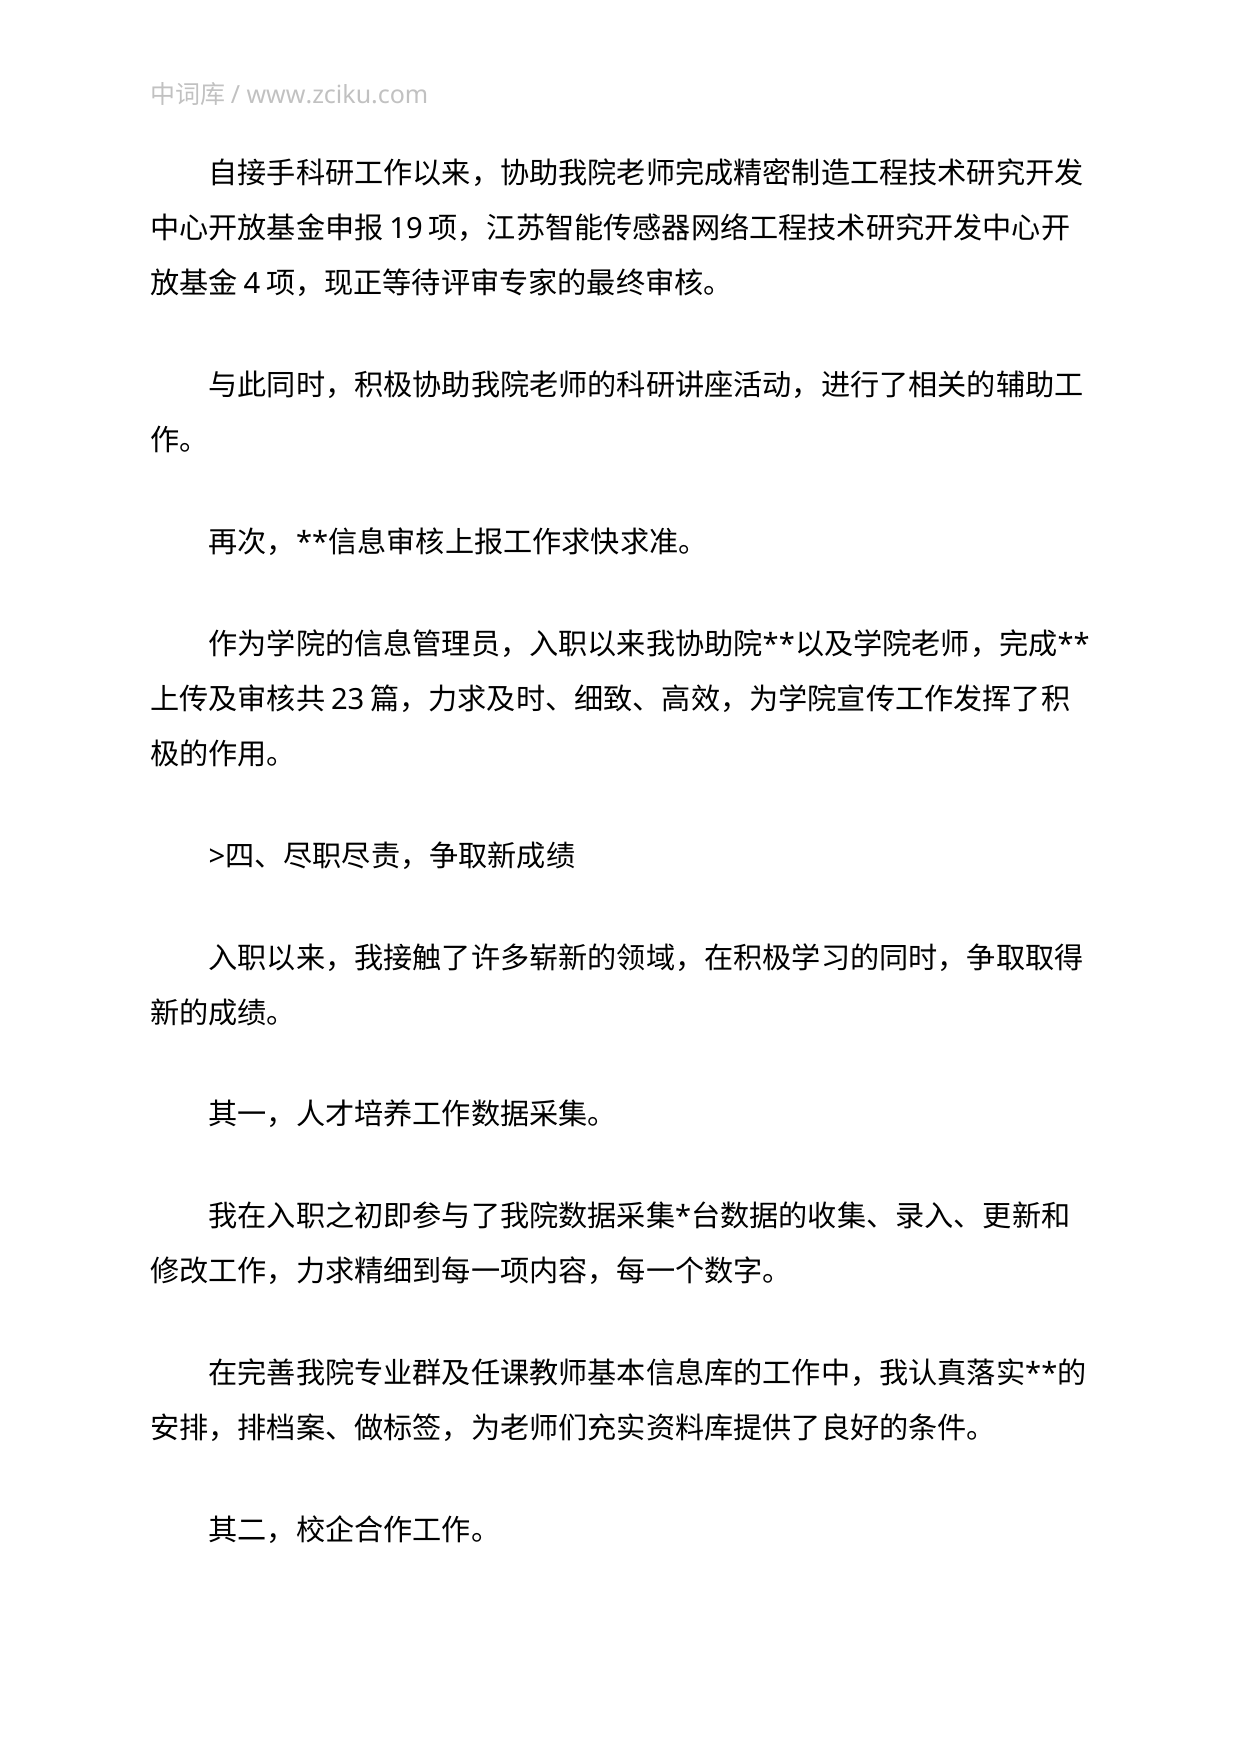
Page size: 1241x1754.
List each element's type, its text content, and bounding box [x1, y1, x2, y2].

text 自接手科研工作以来，协助我院老师完成精密制造工程技术研究开发中心开放基金申报19项，江苏智能传感器网络工程技术研究开发中心开放基金4项，现正等待评审专家的最终审核。 [150, 150, 1090, 302]
text 入职以来，我接触了许多崭新的领域，在积极学习的同时，争取取得新的成绩。 [150, 934, 1090, 1031]
text 我在入职之初即参与了我院数据采集*台数据的收集、录入、更新和修改工作，力求精细到每一项内容，每一个数字。 [150, 1193, 1090, 1290]
text 其一，人才培养工作数据采集。 [150, 1091, 1090, 1133]
text 在完善我院专业群及任课教师基本信息库的工作中，我认真落实**的安排，排档案、做标签，为老师们充实资料库提供了良好的条件。 [150, 1349, 1090, 1447]
text 与此同时，积极协助我院老师的科研讲座活动，进行了相关的辅助工作。 [150, 362, 1090, 459]
text 再次，**信息审核上报工作求快求准。 [150, 518, 1090, 561]
text 作为学院的信息管理员，入职以来我协助院**以及学院老师，完成**上传及审核共23篇，力求及时、细致、高效，为学院宣传工作发挥了积极的作用。 [150, 621, 1090, 773]
text >四、尽职尽责，争取新成绩 [150, 832, 1090, 875]
text 其二，校企合作工作。 [150, 1506, 1090, 1548]
